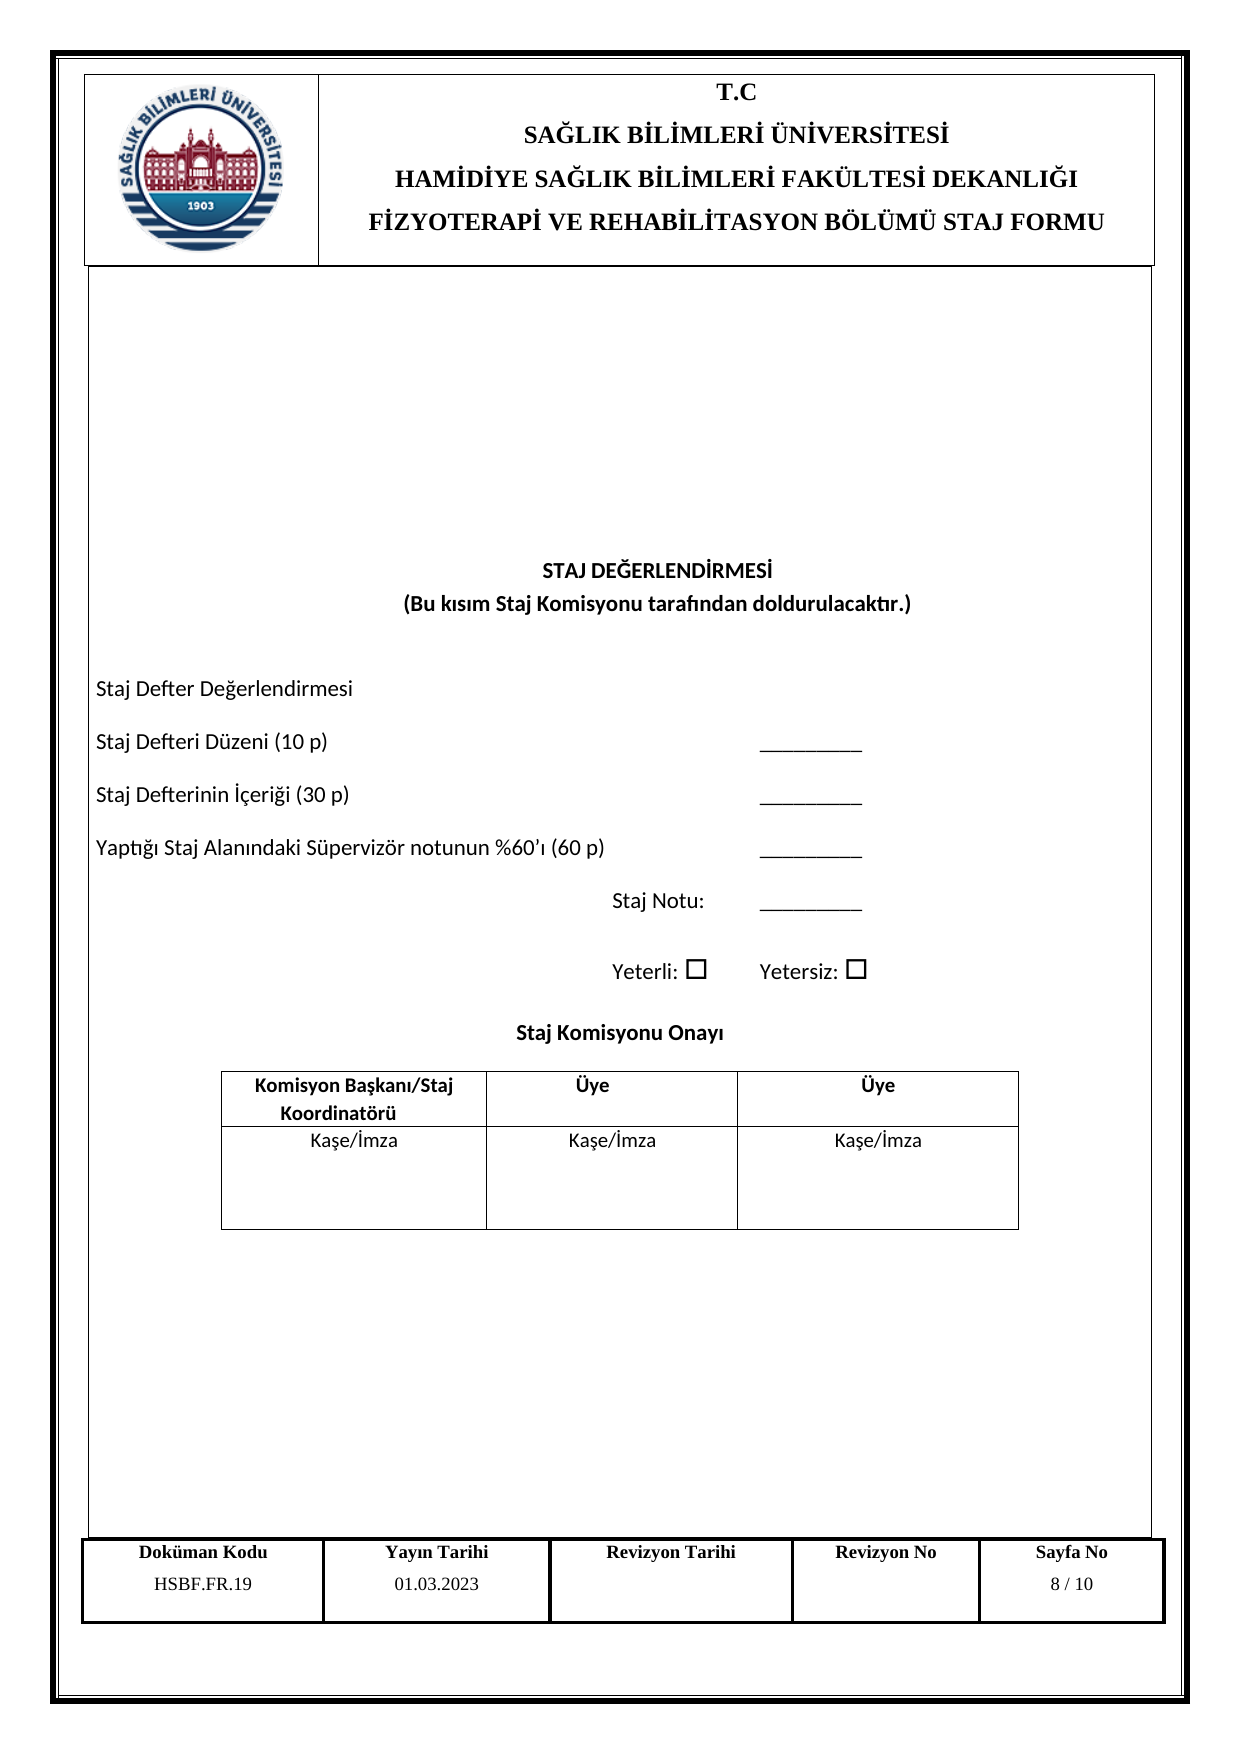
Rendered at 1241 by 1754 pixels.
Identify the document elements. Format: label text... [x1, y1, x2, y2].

picture [110, 79, 293, 261]
